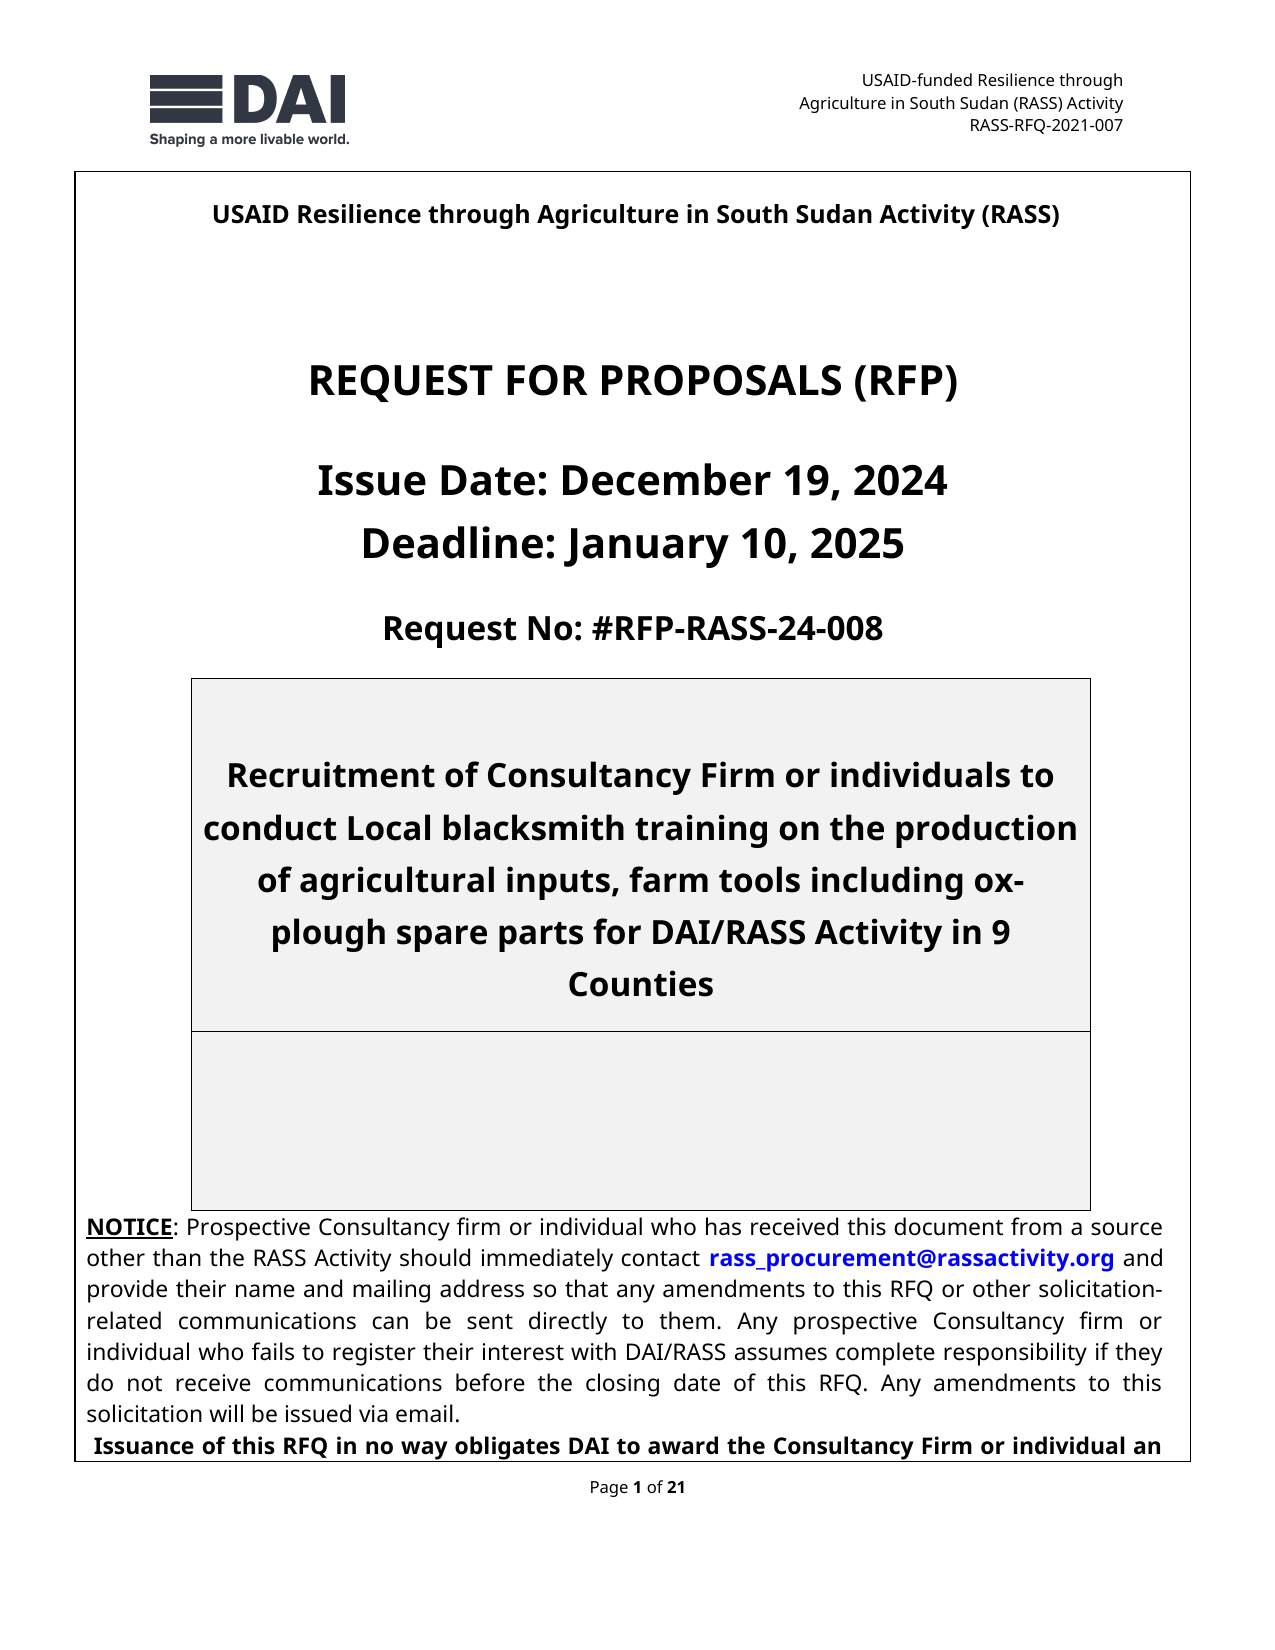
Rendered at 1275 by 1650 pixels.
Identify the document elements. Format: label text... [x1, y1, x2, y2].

picture [150, 75, 349, 147]
